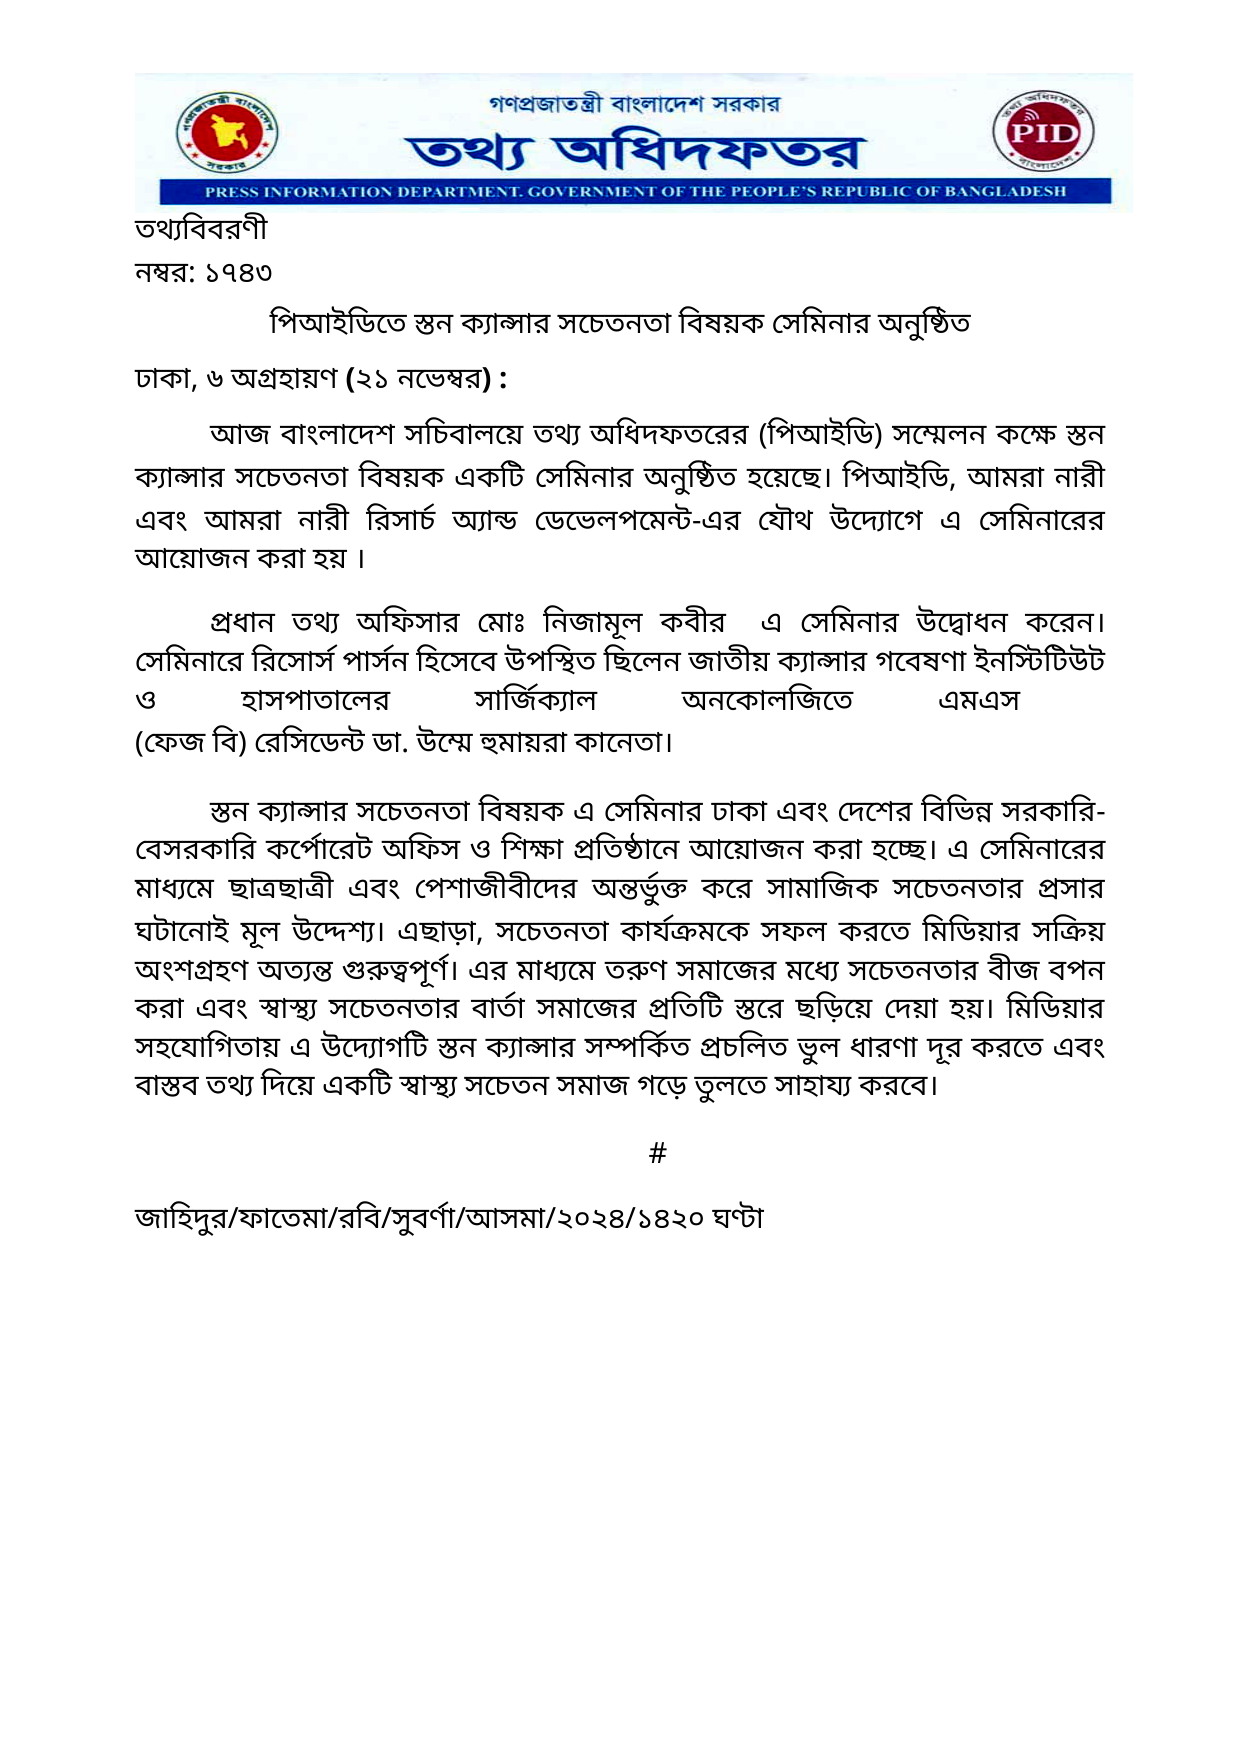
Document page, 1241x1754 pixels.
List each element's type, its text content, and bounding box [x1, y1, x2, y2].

text জাহিদুর/ফাতেমা/রবি/সুবর্ণা/আসমা/২০২৪/১৪২০ ঘণ্টা [135, 1197, 1105, 1240]
text ঢাকা, ৬ অগ্রহায়ণ (২১ নভেম্বর) : [135, 358, 1105, 401]
text # [135, 1133, 1105, 1172]
text স্তন ক্যান্সার সচেতনতা বিষয়ক এ সেমিনার ঢাকা এবং দেশের বিভিন্ন সরকারি-বেসরকারি কর্পোরেট অফিস ও শিক্ষা প্রতিষ্ঠানে আয়োজন করা হচ্ছে। এ সেমিনারের মাধ্যমে ছাত্রছাত্রী এবং পেশাজীবীদের অন্তর্ভুক্ত করে সামাজিক সচেতনতার প্রসার ঘটানোই মূল উদ্দেশ্য। এছাড়া, সচেতনতা কার্যক্রমকে সফল করতে মিডিয়ার সক্রিয় অংশগ্রহণ অত্যন্ত গুরুত্বপূর্ণ। এর মাধ্যমে তরুণ সমাজের মধ্যে সচেতনতার বীজ বপন করা এবং স্বাস্থ্য সচেতনতার বার্তা সমাজের প্রতিটি স্তরে ছড়িয়ে দেয়া হয়। মিডিয়ার সহযোগিতায় এ উদ্যোগটি স্তন ক্যান্সার সম্পর্কিত প্রচলিত ভুল ধারণা দূর করতে এবং বাস্তব তথ্য দিয়ে একটি স্বাস্থ্য সচেতন সমাজ গড়ে তুলতে সাহায্য করবে। [135, 790, 1105, 1108]
text তথ্যবিবরণী নম্বর: ১৭৪৩ [135, 213, 1105, 294]
text প্রধান তথ্য অফিসার মোঃ নিজামূল কবীর এ সেমিনার উদ্বোধন করেন। সেমিনারে রিসোর্স পার্সন হিসেবে উপস্থিত ছিলেন জাতীয় ক্যান্সার গবেষণা ইনস্টিটিউট ও হাসপাতালের সার্জিক্যাল অনকোলজিতে এমএস (ফেজ বি) রেসিডেন্ট ডা. উম্মে হুমায়রা কানেতা। [135, 606, 1105, 765]
text পিআইডিতে স্তন ক্যান্সার সচেতনতা বিষয়ক সেমিনার অনুষ্ঠিত [135, 306, 1105, 345]
text আজ বাংলাদেশ সচিবালয়ে তথ্য অধিদফতরের (পিআইডি) সম্মেলন কক্ষে স্তন ক্যান্সার সচেতনতা বিষয়ক একটি সেমিনার অনুষ্ঠিত হয়েছে। পিআইডি, আমরা নারী এবং আমরা নারী রিসার্চ অ্যান্ড ডেভেলপমেন্ট-এর যৌথ উদ্যোগে এ সেমিনারের আয়োজন করা হয় । [135, 413, 1105, 581]
